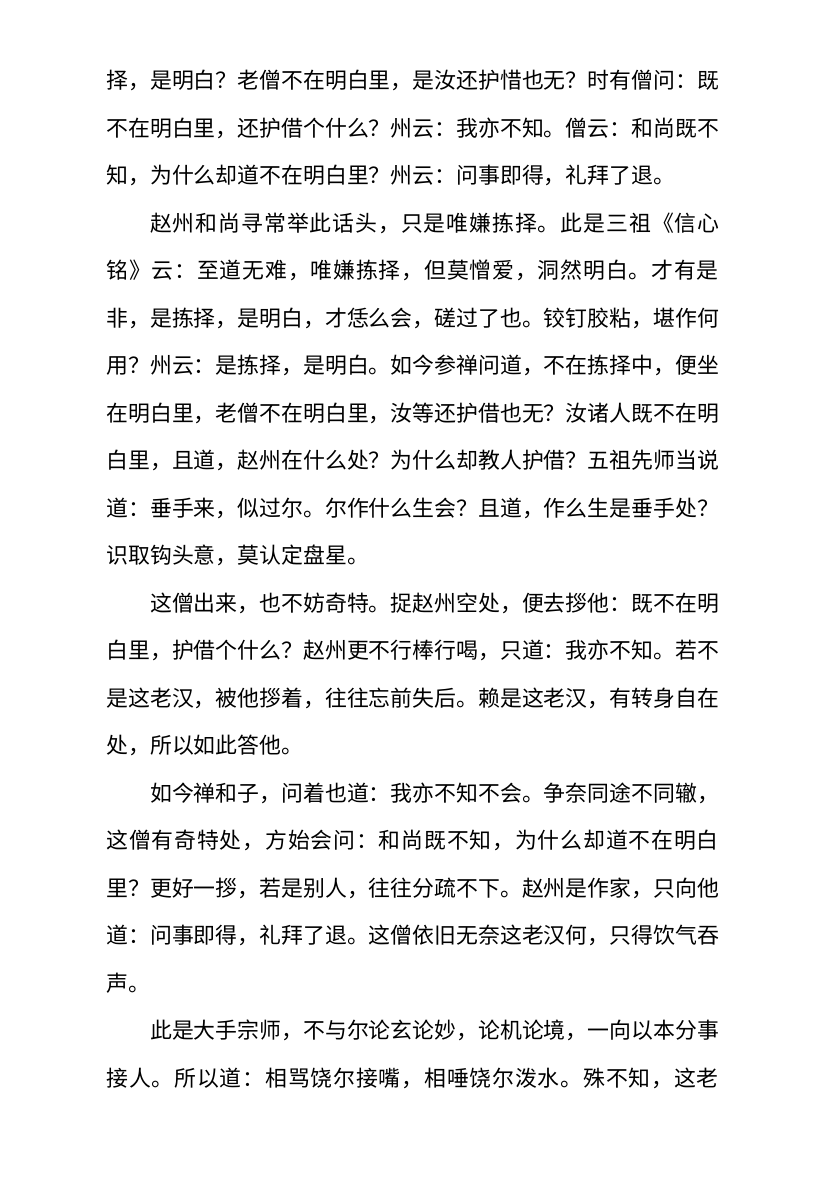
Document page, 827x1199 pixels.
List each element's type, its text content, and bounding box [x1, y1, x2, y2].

text 如今禅和子，问着也道：我亦不知不会。争奈同途不同辙，这僧有奇特处，方始会问：和尚既不知，为什么却道不在明白里？更好一拶，若是别人，往往分疏不下。赵州是作家，只向他道：问事即得，礼拜了退。这僧依旧无奈这老汉何，只得饮气吞声。 [106, 776, 721, 997]
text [106, 63, 721, 190]
text 这僧出来，也不妨奇特。捉赵州空处，便去拶他：既不在明白里，护借个什么？赵州更不行棒行喝，只道：我亦不知。若不是这老汉，被他拶着，往往忘前失后。赖是这老汉，有转身自在处，所以如此答他。 [106, 586, 721, 760]
text 赵州和尚寻常举此话头，只是唯嫌拣择。此是三祖《信心铭》云：至道无难，唯嫌拣择，但莫憎爱，洞然明白。才有是非，是拣择，是明白，才恁么会，磋过了也。铰钉胶粘，堪作何用？州云：是拣择，是明白。如今参禅问道，不在拣择中，便坐在明白里，老僧不在明白里，汝等还护借也无？汝诸人既不在明白里，且道，赵州在什么处？为什么却教人护借？五祖先师当说道：垂手来，似过尔。尔作什么生会？且道，作么生是垂手处？识取钩头意，莫认定盘星。 [106, 206, 721, 570]
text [106, 1013, 721, 1092]
